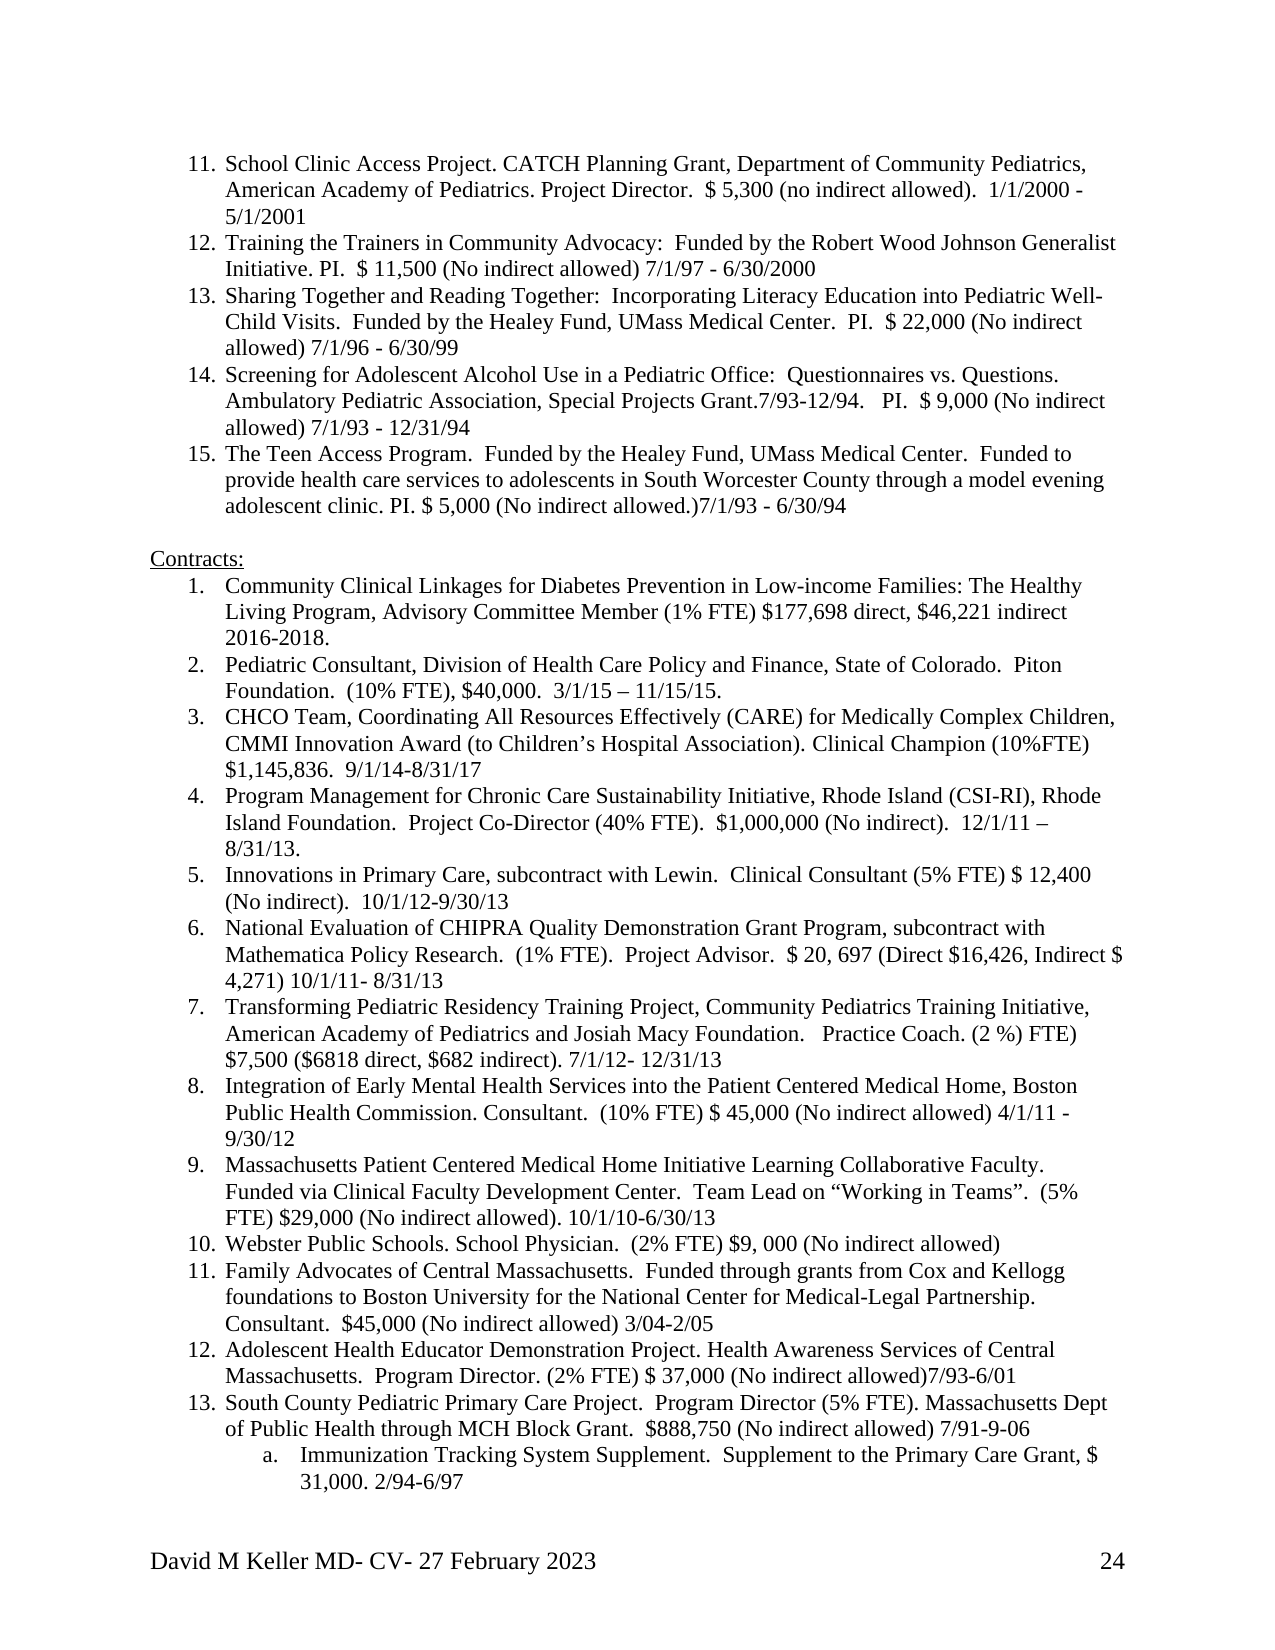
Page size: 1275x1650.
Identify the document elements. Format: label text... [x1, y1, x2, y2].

list Training the Trainers in Community Advocacy: Funded by the Robert Wood Johnson Generalist Initiative. PI. $ 11,500 (No indirect allowed) 7/1/97 - 6/30/2000 [187, 229, 1125, 282]
list Transforming Pediatric Residency Training Project, Community Pediatrics Training Initiative, American Academy of Pediatrics and Josiah Macy Foundation. Practice Coach. (2 %) FTE) $7,500 ($6818 direct, $682 indirect). 7/1/12- 12/31/13 [187, 993, 1125, 1072]
text Contracts: [150, 545, 1125, 572]
list Webster Public Schools. School Physician. (2% FTE) $9, 000 (No indirect allowed) [187, 1231, 1125, 1257]
list Program Management for Chronic Care Sustainability Initiative, Rhode Island (CSI-RI), Rhode Island Foundation. Project Co-Director (40% FTE). $1,000,000 (No indirect). 12/1/11 – 8/31/13. [187, 782, 1125, 862]
list Innovations in Primary Care, subcontract with Lewin. Clinical Consultant (5% FTE) $ 12,400 (No indirect). 10/1/12-9/30/13 [187, 862, 1125, 914]
list Screening for Adolescent Alcohol Use in a Pediatric Office: Questionnaires vs. Questions. Ambulatory Pediatric Association, Special Projects Grant.7/93-12/94. PI. $ 9,000 (No indirect allowed) 7/1/93 - 12/31/94 [187, 361, 1125, 440]
list Community Clinical Linkages for Diabetes Prevention in Low-income Families: The Healthy Living Program, Advisory Committee Member (1% FTE) $177,698 direct, $46,221 indirect 2016-2018. [187, 572, 1125, 651]
list Pediatric Consultant, Division of Health Care Policy and Finance, State of Colorado. Piton Foundation. (10% FTE), $40,000. 3/1/15 – 11/15/15. [187, 651, 1125, 703]
list The Teen Access Program. Funded by the Healey Fund, UMass Medical Center. Funded to provide health care services to adolescents in South Worcester County through a model evening adolescent clinic. PI. $ 5,000 (No indirect allowed.)7/1/93 - 6/30/94 [187, 440, 1125, 519]
list Immunization Tracking System Supplement. Supplement to the Primary Care Grant, $ 31,000. 2/94-6/97 [262, 1441, 1125, 1494]
list CHCO Team, Coordinating All Resources Effectively (CARE) for Medically Complex Children, CMMI Innovation Award (to Children’s Hospital Association). Clinical Champion (10%FTE) $1,145,836. 9/1/14-8/31/17 [187, 703, 1125, 782]
list Integration of Early Mental Health Services into the Patient Centered Medical Home, Boston Public Health Commission. Consultant. (10% FTE) $ 45,000 (No indirect allowed) 4/1/11 -9/30/12 [187, 1072, 1125, 1151]
list South County Pediatric Primary Care Project. Program Director (5% FTE). Massachusetts Dept of Public Health through MCH Block Grant. $888,750 (No indirect allowed) 7/91-9-06 [187, 1389, 1125, 1441]
list National Evaluation of CHIPRA Quality Demonstration Grant Program, subcontract with Mathematica Policy Research. (1% FTE). Project Advisor. $ 20, 697 (Direct $16,426, Indirect $ 4,271) 10/1/11- 8/31/13 [187, 914, 1125, 993]
list Sharing Together and Reading Together: Incorporating Literacy Education into Pediatric Well-Child Visits. Funded by the Healey Fund, UMass Medical Center. PI. $ 22,000 (No indirect allowed) 7/1/96 - 6/30/99 [187, 282, 1125, 361]
list Massachusetts Patient Centered Medical Home Initiative Learning Collaborative Faculty. Funded via Clinical Faculty Development Center. Team Lead on “Working in Teams”. (5% FTE) $29,000 (No indirect allowed). 10/1/10-6/30/13 [187, 1151, 1125, 1231]
list Family Advocates of Central Massachusetts. Funded through grants from Cox and Kellogg foundations to Boston University for the National Center for Medical-Legal Partnership. Consultant. $45,000 (No indirect allowed) 3/04-2/05 [187, 1257, 1125, 1336]
list Adolescent Health Educator Demonstration Project. Health Awareness Services of Central Massachusetts. Program Director. (2% FTE) $ 37,000 (No indirect allowed)7/93-6/01 [187, 1336, 1125, 1389]
list School Clinic Access Project. CATCH Planning Grant, Department of Community Pediatrics, American Academy of Pediatrics. Project Director. $ 5,300 (no indirect allowed). 1/1/2000 - 5/1/2001 [187, 150, 1125, 229]
